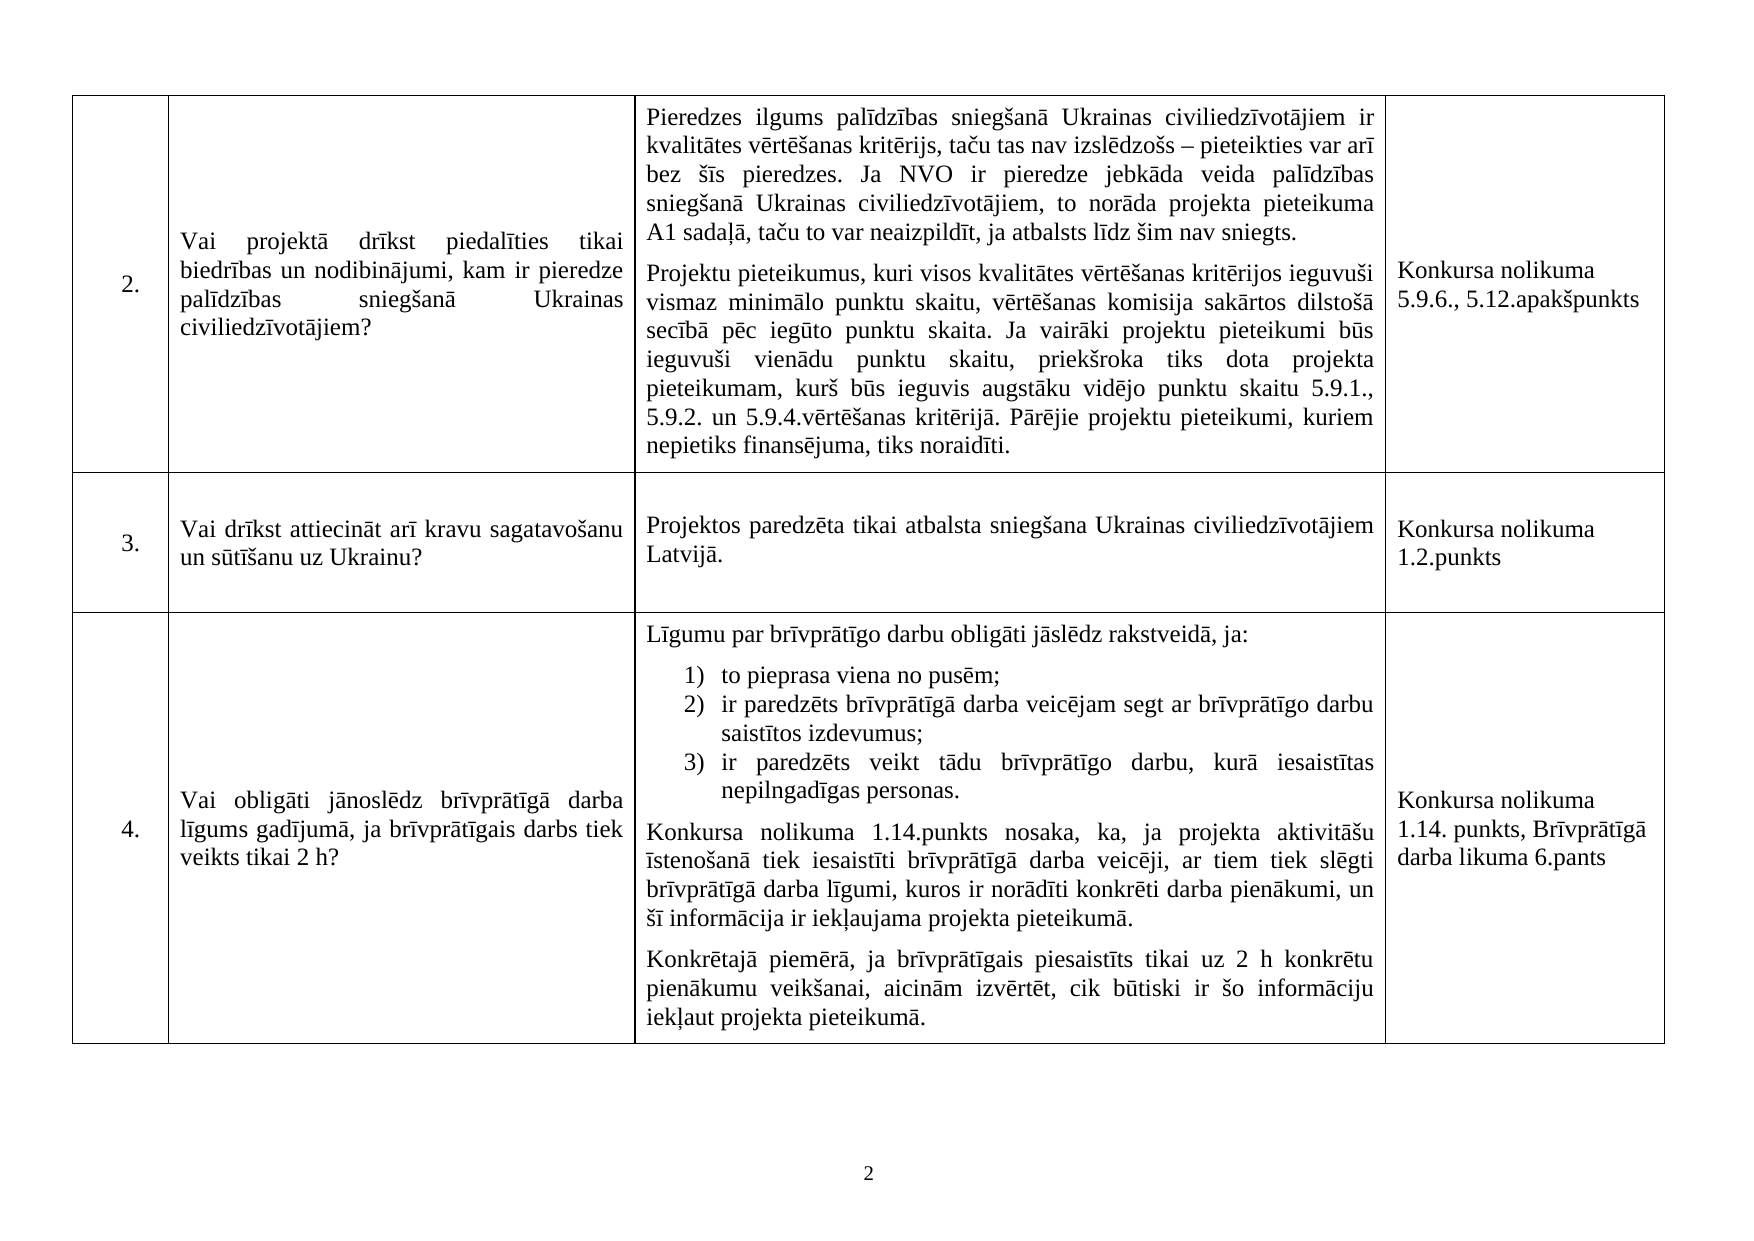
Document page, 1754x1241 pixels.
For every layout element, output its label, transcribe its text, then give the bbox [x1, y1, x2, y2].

table_cell [73, 473, 168, 612]
table_cell Vai projektā drīkst piedalīties tikai biedrības un nodibinājumi, kam ir pieredze palīdzības sniegšanā Ukrainas civiliedzīvotājiem? [169, 96, 634, 472]
table_cell Vai drīkst attiecināt arī kravu sagatavošanu un sūtīšanu uz Ukrainu? [169, 473, 634, 612]
table_cell [73, 613, 168, 1043]
table_cell Konkursa nolikuma 1.14. punkts, Brīvprātīgā darba likuma 6.pants [1386, 613, 1664, 1043]
table_cell Līgumu par brīvprātīgo darbu obligāti jāslēdz rakstveidā, ja: to pieprasa viena no pusēm; ir paredzēts brīvprātīgā darba veicējam segt ar brīvprātīgo darbu saistītos izdevumus; ir paredzēts veikt tādu brīvprātīgo darbu, kurā iesaistītas nepilngadīgas personas. Konkursa nolikuma 1.14.punkts nosaka, ka, ja projekta aktivitāšu īstenošanā tiek iesaistīti brīvprātīgā darba veicēji, ar tiem tiek slēgti brīvprātīgā darba līgumi, kuros ir norādīti konkrēti darba pienākumi, un šī informācija ir iekļaujama projekta pieteikumā. Konkrētajā piemērā, ja brīvprātīgais piesaistīts tikai uz 2 h konkrētu pienākumu veikšanai, aicinām izvērtēt, cik būtiski ir šo informāciju iekļaut projekta pieteikumā. [636, 613, 1385, 1043]
table_cell Projektos paredzēta tikai atbalsta sniegšana Ukrainas civiliedzīvotājiem Latvijā. [636, 473, 1385, 612]
table_cell Vai obligāti jānoslēdz brīvprātīgā darba līgums gadījumā, ja brīvprātīgais darbs tiek veikts tikai 2 h? [169, 613, 634, 1043]
table_cell Pieredzes ilgums palīdzības sniegšanā Ukrainas civiliedzīvotājiem ir kvalitātes vērtēšanas kritērijs, taču tas nav izslēdzošs – pieteikties var arī bez šīs pieredzes. Ja NVO ir pieredze jebkāda veida palīdzības sniegšanā Ukrainas civiliedzīvotājiem, to norāda projekta pieteikuma A1 sadaļā, taču to var neaizpildīt, ja atbalsts līdz šim nav sniegts. Projektu pieteikumus, kuri visos kvalitātes vērtēšanas kritērijos ieguvuši vismaz minimālo punktu skaitu, vērtēšanas komisija sakārtos dilstošā secībā pēc iegūto punktu skaita. Ja vairāki projektu pieteikumi būs ieguvuši vienādu punktu skaitu, priekšroka tiks dota projekta pieteikumam, kurš būs ieguvis augstāku vidējo punktu skaitu 5.9.1., 5.9.2. un 5.9.4.vērtēšanas kritērijā. Pārējie projektu pieteikumi, kuriem nepietiks finansējuma, tiks noraidīti. [636, 96, 1385, 472]
table_cell [73, 96, 168, 472]
table_cell Konkursa nolikuma 1.2.punkts [1386, 473, 1664, 612]
table_cell Konkursa nolikuma 5.9.6., 5.12.apakšpunkts [1386, 96, 1664, 472]
